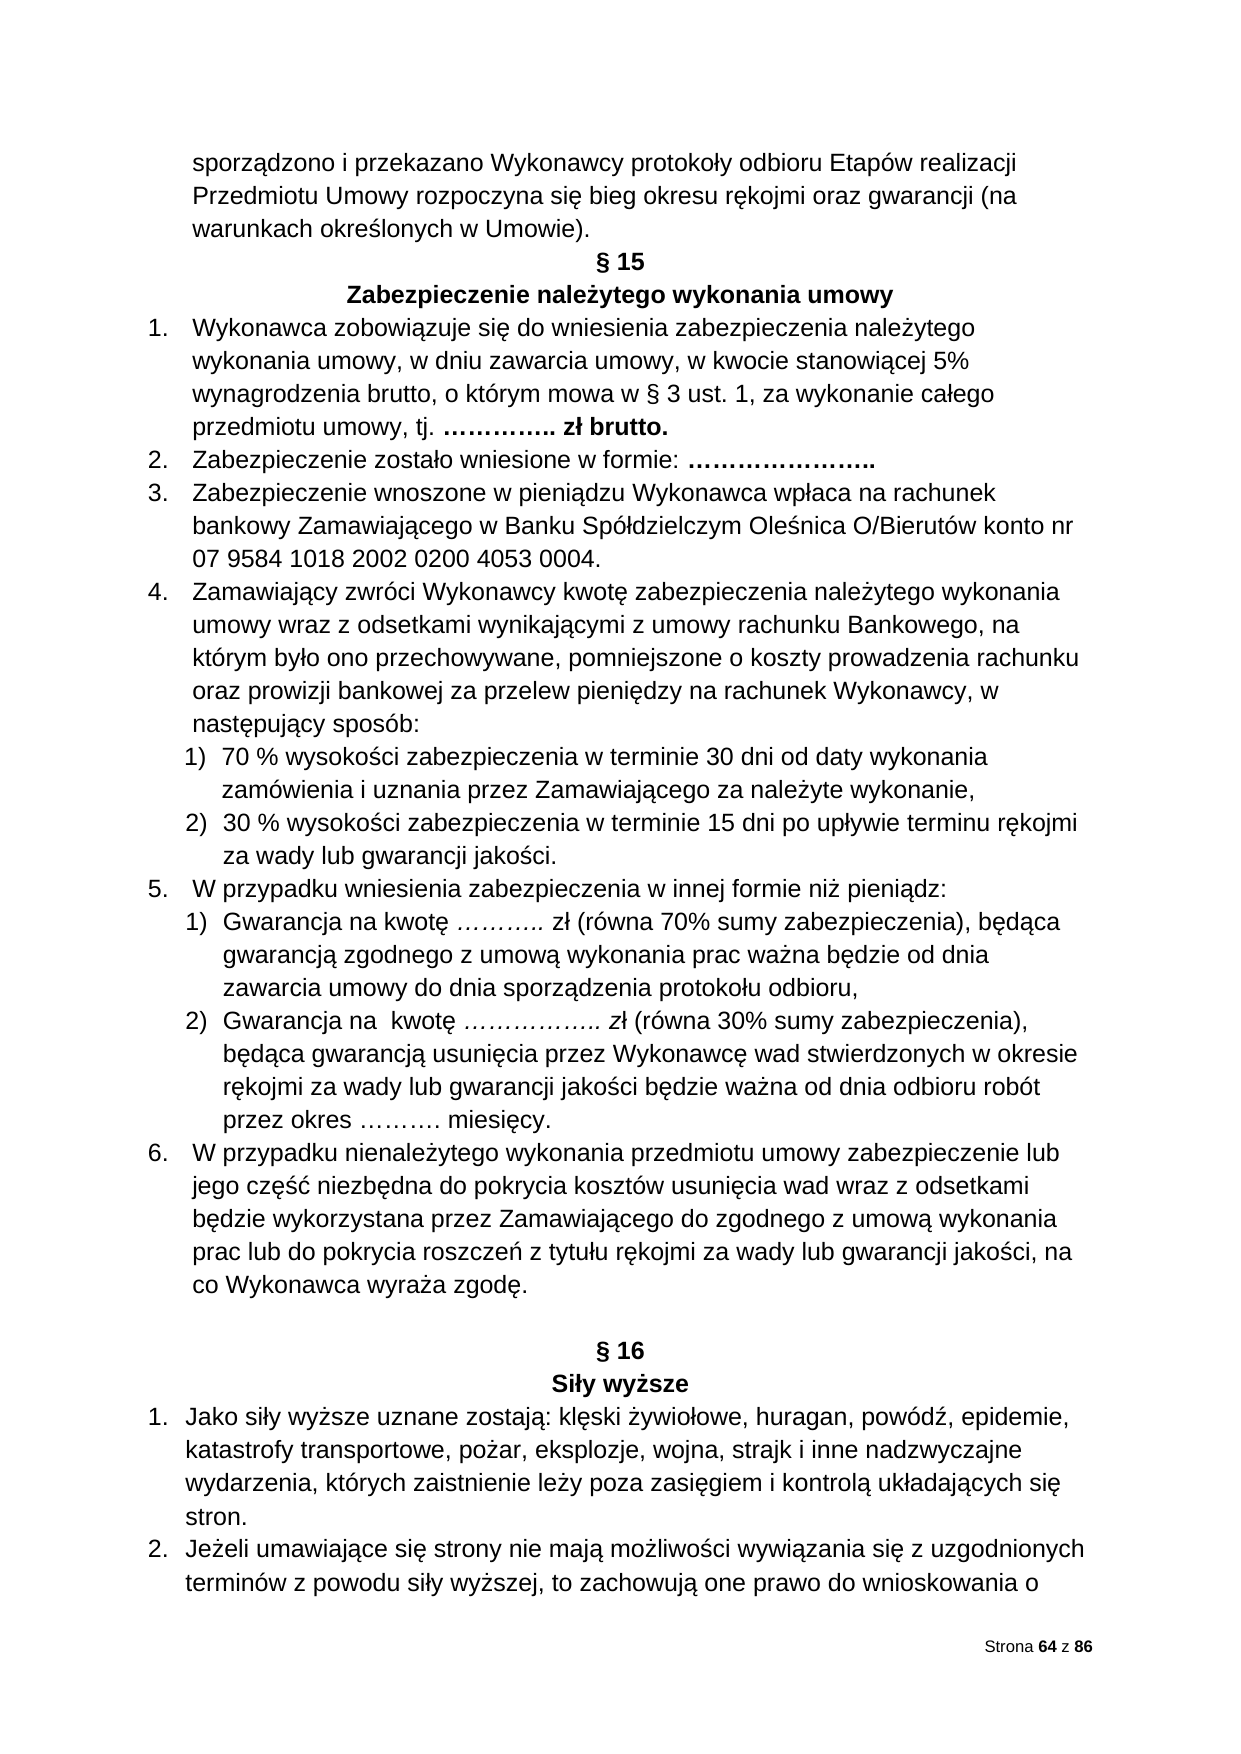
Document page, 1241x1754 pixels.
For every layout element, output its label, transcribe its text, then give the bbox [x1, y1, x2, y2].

text § 15 [148, 247, 1093, 275]
list W przypadku wniesienia zabezpieczenia w innej formie niż pieniądz: [148, 874, 1093, 903]
list 30 % wysokości zabezpieczenia w terminie 15 dni po upływie terminu rękojmi za wady lub gwarancji jakości. [185, 808, 1093, 870]
list Jako siły wyższe uznane zostają: klęski żywiołowe, huragan, powódź, epidemie, katastrofy transportowe, pożar, eksplozje, wojna, strajk i inne nadzwyczajne wydarzenia, których zaistnienie leży poza zasięgiem i kontrolą układających się stron. [148, 1402, 1093, 1530]
list Gwarancja na kwotę …………….. zł (równa 30% sumy zabezpieczenia), będąca gwarancją usunięcia przez Wykonawcę wad stwierdzonych w okresie rękojmi za wady lub gwarancji jakości będzie ważna od dnia odbioru robót przez okres ………. miesięcy. [185, 1006, 1093, 1134]
list 70 % wysokości zabezpieczenia w terminie 30 dni od daty wykonania zamówienia i uznania przez Zamawiającego za należyte wykonanie, [184, 742, 1093, 804]
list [148, 148, 1093, 242]
text Zabezpieczenie należytego wykonania umowy [148, 280, 1093, 308]
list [148, 1534, 1093, 1596]
text Siły wyższe [148, 1369, 1093, 1398]
list W przypadku nienależytego wykonania przedmiotu umowy zabezpieczenie lub jego część niezbędna do pokrycia kosztów usunięcia wad wraz z odsetkami będzie wykorzystana przez Zamawiającego do zgodnego z umową wykonania prac lub do pokrycia roszczeń z tytułu rękojmi za wady lub gwarancji jakości, na co Wykonawca wyraża zgodę. [148, 1138, 1093, 1299]
text § 16 [148, 1336, 1093, 1365]
list Wykonawca zobowiązuje się do wniesienia zabezpieczenia należytego wykonania umowy, w dniu zawarcia umowy, w kwocie stanowiącej 5% wynagrodzenia brutto, o którym mowa w § 3 ust. 1, za wykonanie całego przedmiotu umowy, tj. ………….. zł brutto. [148, 313, 1093, 441]
list Gwarancja na kwotę ……….. zł (równa 70% sumy zabezpieczenia), będąca gwarancją zgodnego z umową wykonania prac ważna będzie od dnia zawarcia umowy do dnia sporządzenia protokołu odbioru, [185, 907, 1093, 1002]
list Zabezpieczenie wnoszone w pieniądzu Wykonawca wpłaca na rachunek bankowy Zamawiającego w Banku Spółdzielczym Oleśnica O/Bierutów konto nr 07 9584 1018 2002 0200 4053 0004. [148, 478, 1093, 573]
list Zabezpieczenie zostało wniesione w formie: ………………….. [148, 445, 1093, 473]
list Zamawiający zwróci Wykonawcy kwotę zabezpieczenia należytego wykonania umowy wraz z odsetkami wynikającymi z umowy rachunku Bankowego, na którym było ono przechowywane, pomniejszone o koszty prowadzenia rachunku oraz prowizji bankowej za przelew pieniędzy na rachunek Wykonawcy, w następujący sposób: [148, 577, 1093, 738]
